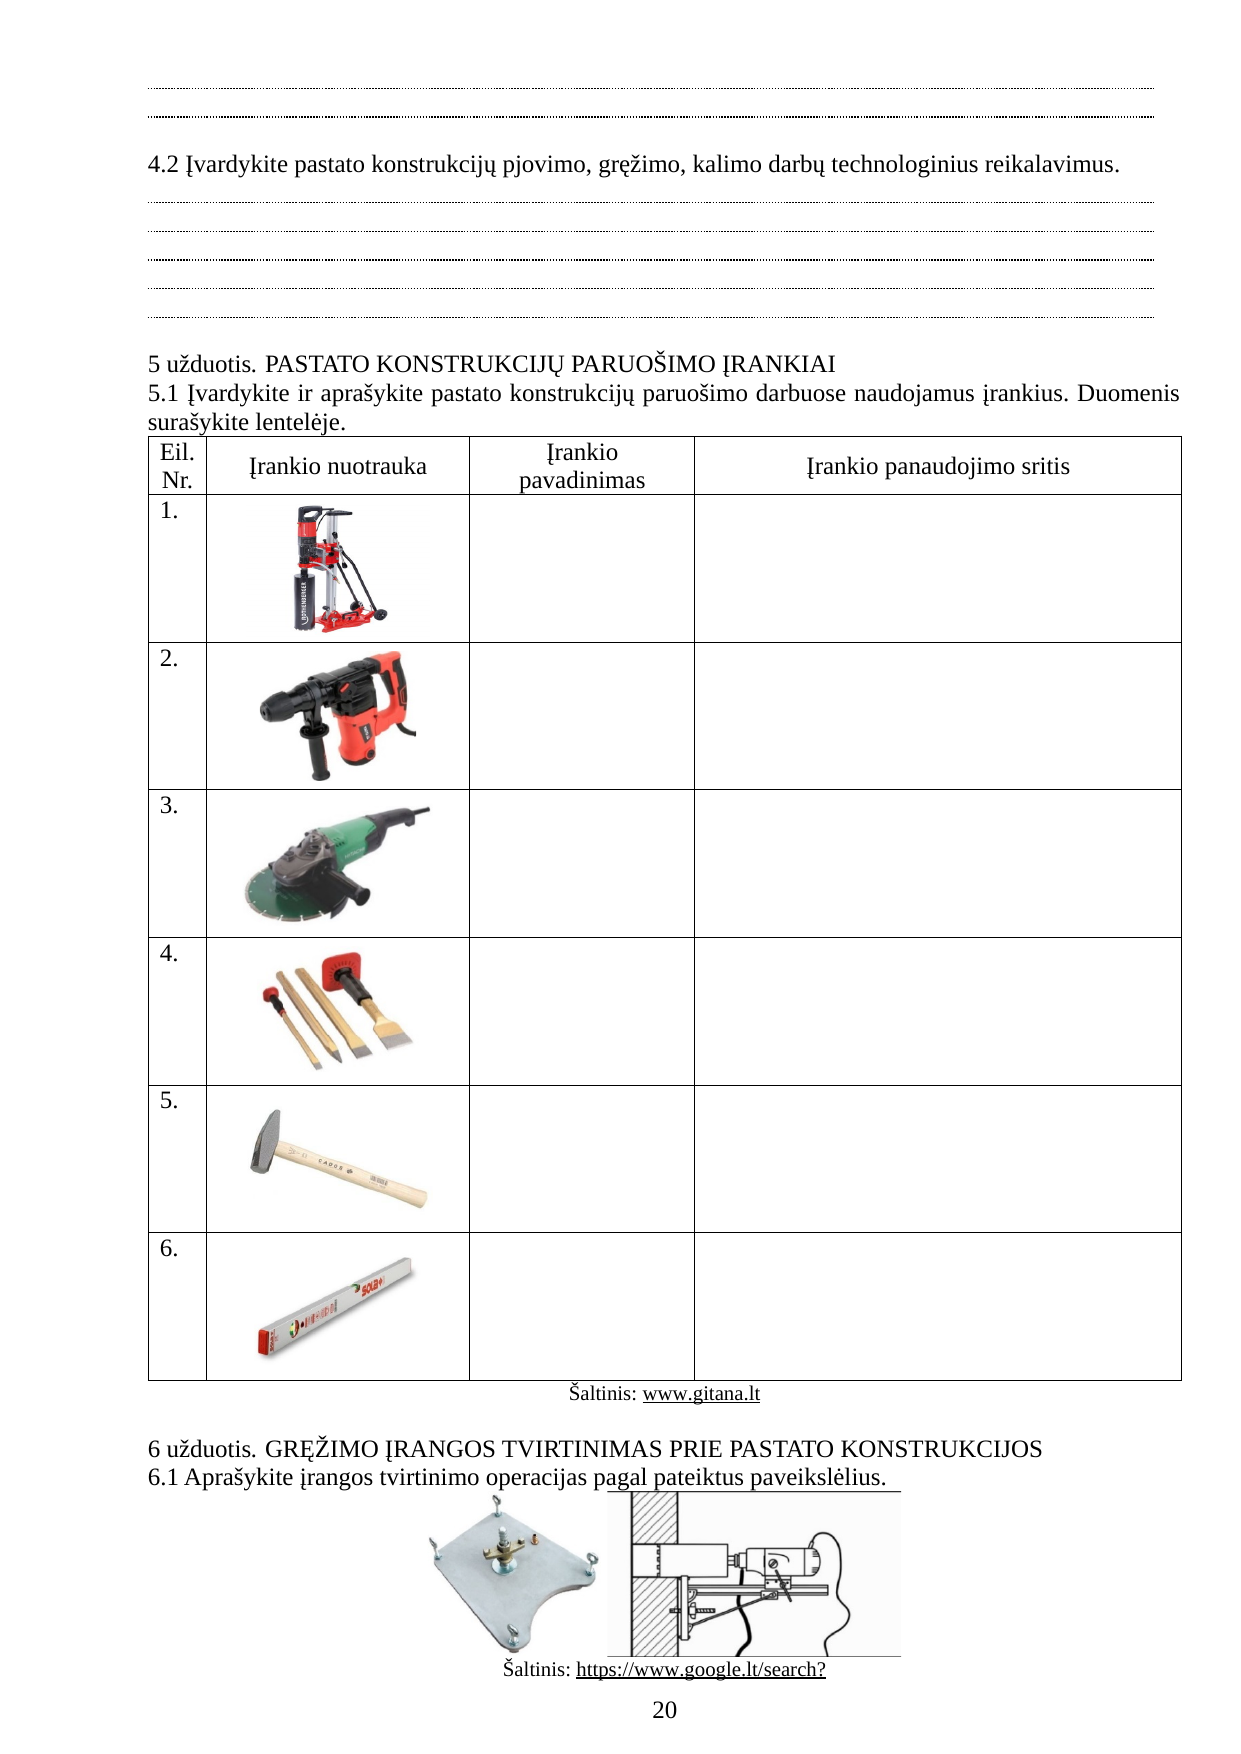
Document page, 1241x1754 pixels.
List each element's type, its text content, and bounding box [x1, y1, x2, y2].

table_cell [207, 1086, 469, 1232]
table_cell [207, 643, 469, 789]
picture [259, 651, 417, 781]
table_cell [149, 1233, 206, 1380]
table_header Eil. Nr. [149, 437, 206, 494]
table_cell [149, 1086, 206, 1232]
table_cell [207, 1233, 469, 1380]
table_cell [470, 790, 694, 937]
table_cell [149, 495, 206, 642]
table_header Įrankio nuotrauka [207, 437, 469, 494]
subtitle 5.1 Įvardykite ir aprašykite pastato konstrukcijų paruošimo darbuose naudojamus įrankius. Duomenis surašykite lentelėje. [148, 378, 1181, 436]
table_cell [207, 495, 469, 642]
table_cell [149, 790, 206, 937]
table_cell [207, 790, 469, 937]
picture [607, 1491, 902, 1657]
table_header Įrankio panaudojimo sritis [695, 437, 1181, 494]
table_header Įrankio pavadinimas [470, 437, 694, 494]
table_cell [695, 1086, 1181, 1232]
table_cell [470, 1233, 694, 1380]
table_cell [470, 1086, 694, 1232]
table_cell [470, 495, 694, 642]
table_cell [695, 790, 1181, 937]
table_cell [149, 938, 206, 1084]
picture [243, 1099, 433, 1218]
text Šaltinis: www.gitana.lt [148, 1381, 1181, 1405]
picture [427, 1491, 601, 1657]
text 6.1 Aprašykite įrangos tvirtinimo operacijas pagal pateiktus paveikslėlius. [148, 1462, 1181, 1491]
picture [256, 946, 419, 1077]
table_cell [207, 938, 469, 1084]
table_cell [470, 938, 694, 1084]
subtitle 6 užduotis. GRĘŽIMO ĮRANGOS TVIRTINIMAS PRIE PASTATO KONSTRUKCIJOS [148, 1434, 1181, 1462]
picture [254, 1247, 422, 1366]
table_cell [149, 643, 206, 789]
table_cell [695, 938, 1181, 1084]
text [148, 1656, 1181, 1681]
table_cell [695, 495, 1181, 642]
text 4.2 Įvardykite pastato konstrukcijų pjovimo, gręžimo, kalimo darbų technologinius reikalavimus. [148, 149, 1181, 178]
table_cell [470, 643, 694, 789]
table_cell [695, 643, 1181, 789]
subtitle 5 užduotis. PASTATO KONSTRUKCIJŲ PARUOŠIMO ĮRANKIAI [148, 349, 1181, 378]
picture [242, 798, 434, 929]
picture [246, 500, 430, 637]
table_cell [695, 1233, 1181, 1380]
